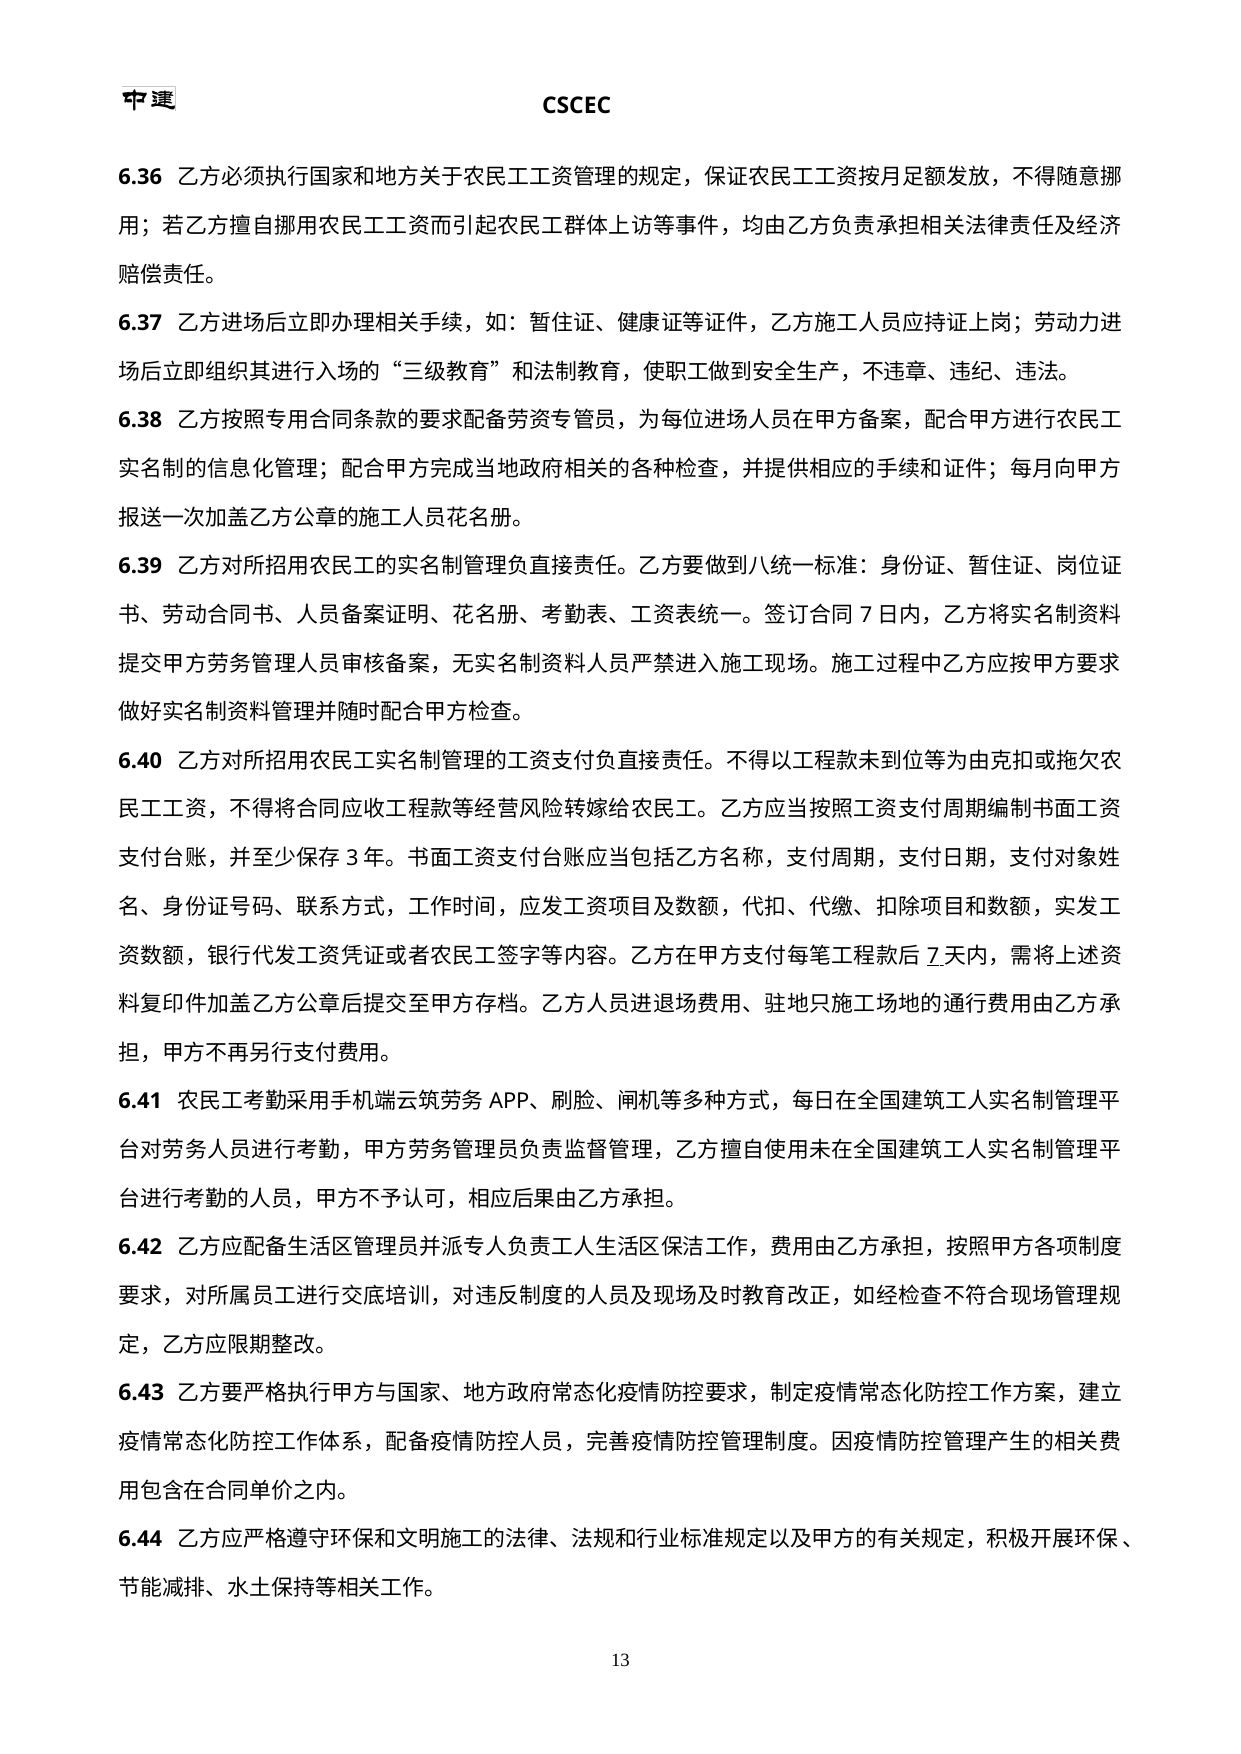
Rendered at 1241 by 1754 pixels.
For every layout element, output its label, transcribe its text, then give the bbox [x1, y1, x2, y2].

list 乙方要严格执行甲方与国家、地方政府常态化疫情防控要求，制定疫情常态化防控工作方案，建立疫情常态化防控工作体系，配备疫情防控人员，完善疫情防控管理制度。因疫情防控管理产生的相关费用包含在合同单价之内。 [118, 1375, 1122, 1505]
list 乙方应配备生活区管理员并派专人负责工人生活区保洁工作，费用由乙方承担，按照甲方各项制度要求，对所属员工进行交底培训，对违反制度的人员及现场及时教育改正，如经检查不符合现场管理规定，乙方应限期整改。 [118, 1229, 1122, 1359]
list 农民工考勤采用手机端云筑劳务APP、刷脸、闸机等多种方式，每日在全国建筑工人实名制管理平台对劳务人员进行考勤，甲方劳务管理员负责监督管理，乙方擅自使用未在全国建筑工人实名制管理平台进行考勤的人员，甲方不予认可，相应后果由乙方承担。 [118, 1083, 1122, 1213]
list 乙方进场后立即办理相关手续，如：暂住证、健康证等证件，乙方施工人员应持证上岗；劳动力进场后立即组织其进行入场的“三级教育”和法制教育，使职工做到安全生产，不违章、违纪、违法。 [118, 305, 1122, 386]
list 乙方对所招用农民工的实名制管理负直接责任。乙方要做到八统一标准：身份证、暂住证、岗位证书、劳动合同书、人员备案证明、花名册、考勤表、工资表统一。签订合同7日内，乙方将实名制资料提交甲方劳务管理人员审核备案，无实名制资料人员严禁进入施工现场。施工过程中乙方应按甲方要求做好实名制资料管理并随时配合甲方检查。 [118, 548, 1122, 726]
list 乙方应严格遵守环保和文明施工的法律、法规和行业标准规定以及甲方的有关规定，积极开展环保、节能减排、水土保持等相关工作。 [118, 1521, 1122, 1602]
list 乙方按照专用合同条款的要求配备劳资专管员，为每位进场人员在甲方备案，配合甲方进行农民工实名制的信息化管理；配合甲方完成当地政府相关的各种检查，并提供相应的手续和证件；每月向甲方报送一次加盖乙方公章的施工人员花名册。 [118, 402, 1122, 532]
list 乙方必须执行国家和地方关于农民工工资管理的规定，保证农民工工资按月足额发放，不得随意挪用；若乙方擅自挪用农民工工资而引起农民工群体上访等事件，均由乙方负责承担相关法律责任及经济赔偿责任。 [118, 159, 1122, 289]
picture [119, 86, 182, 111]
list 乙方对所招用农民工实名制管理的工资支付负直接责任。不得以工程款未到位等为由克扣或拖欠农民工工资，不得将合同应收工程款等经营风险转嫁给农民工。乙方应当按照工资支付周期编制书面工资支付台账，并至少保存3年。书面工资支付台账应当包括乙方名称，支付周期，支付日期，支付对象姓名、身份证号码、联系方式，工作时间，应发工资项目及数额，代扣、代缴、扣除项目和数额，实发工资数额，银行代发工资凭证或者农民工签字等内容。乙方在甲方支付每笔工程款后7天内，需将上述资料复印件加盖乙方公章后提交至甲方存档。乙方人员进退场费用、驻地只施工场地的通行费用由乙方承担，甲方不再另行支付费用。 [118, 742, 1122, 1067]
